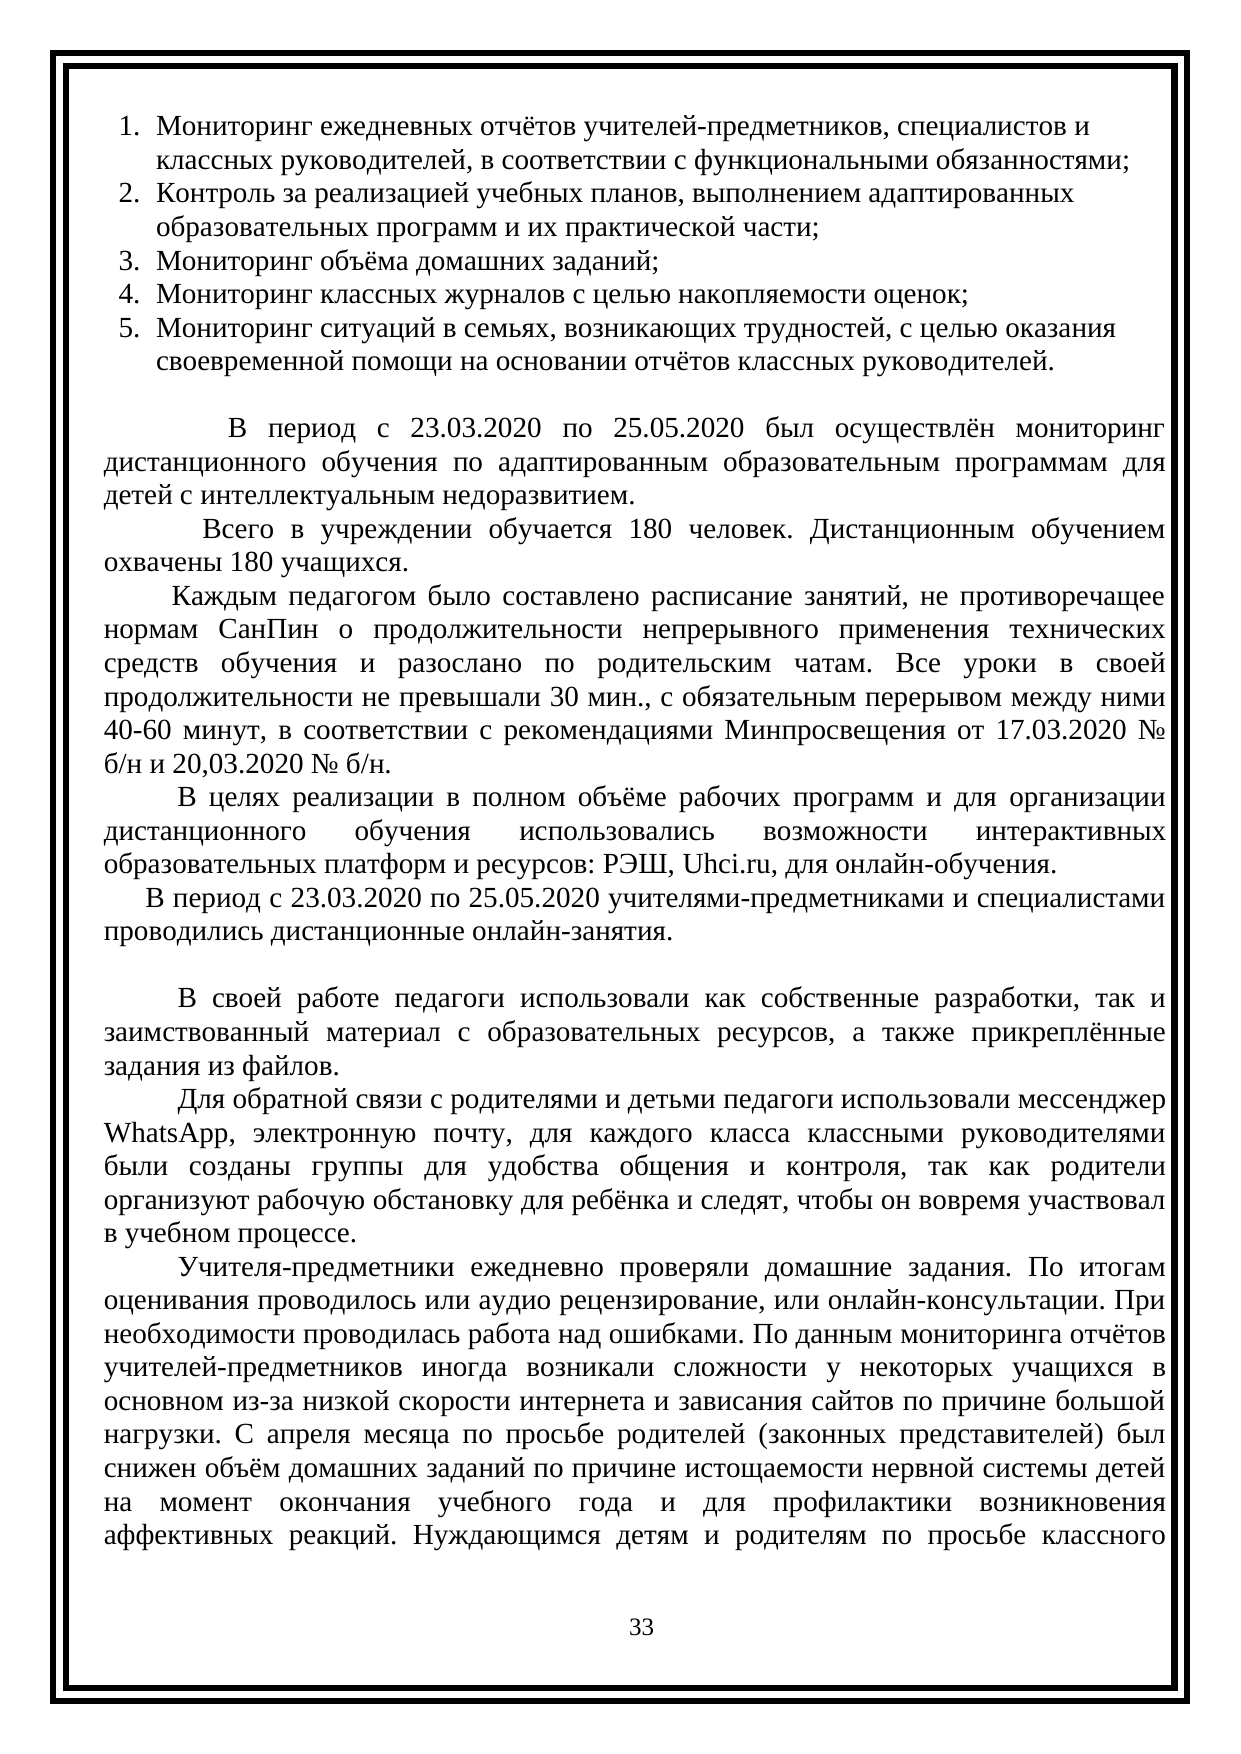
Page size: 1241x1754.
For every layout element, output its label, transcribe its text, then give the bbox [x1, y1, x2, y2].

text В период с 23.03.2020 по 25.05.2020 учителями-предметниками и специалистами проводились дистанционные онлайн-занятия. [103, 880, 1167, 947]
text Для обратной связи с родителями и детьми педагоги использовали мессенджер WhatsApp, электронную почту, для каждого класса классными руководителями были созданы группы для удобства общения и контроля, так как родители организуют рабочую обстановку для ребёнка и следят, чтобы он вовремя участвовал в учебном процессе. [103, 1081, 1167, 1249]
text В целях реализации в полном объёме рабочих программ и для организации дистанционного обучения использовались возможности интерактивных образовательных платформ и ресурсов: РЭШ, Uhci.ru, для онлайн-обучения. [103, 779, 1167, 880]
list Мониторинг объёма домашних заданий; [118, 243, 1167, 276]
text Всего в учреждении обучается 180 человек. Дистанционным обучением охвачены 180 учащихся. [103, 511, 1167, 578]
text Каждым педагогом было составлено расписание занятий, не противоречащее нормам СанПин о продолжительности непрерывного применения технических средств обучения и разослано по родительским чатам. Все уроки в своей продолжительности не превышали 30 мин., с обязательным перерывом между ними 40-60 минут, в соответствии с рекомендациями Минпросвещения от 17.03.2020 № б/н и 20,03.2020 № б/н. [103, 578, 1167, 779]
text В своей работе педагоги использовали как собственные разработки, так и заимствованный материал с образовательных ресурсов, а также прикреплённые задания из файлов. [103, 981, 1167, 1081]
list Мониторинг классных журналов с целью накопляемости оценок; [118, 276, 1167, 310]
text В период с 23.03.2020 по 25.05.2020 был осуществлён мониторинг дистанционного обучения по адаптированным образовательным программам для детей с интеллектуальным недоразвитием. [103, 410, 1167, 511]
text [103, 1249, 1167, 1551]
list Мониторинг ситуаций в семьях, возникающих трудностей, с целью оказания своевременной помощи на основании отчётов классных руководителей. [118, 310, 1167, 377]
list Мониторинг ежедневных отчётов учителей-предметников, специалистов и классных руководителей, в соответствии с функциональными обязанностями; [118, 108, 1167, 176]
list Контроль за реализацией учебных планов, выполнением адаптированных образовательных программ и их практической части; [118, 176, 1167, 243]
